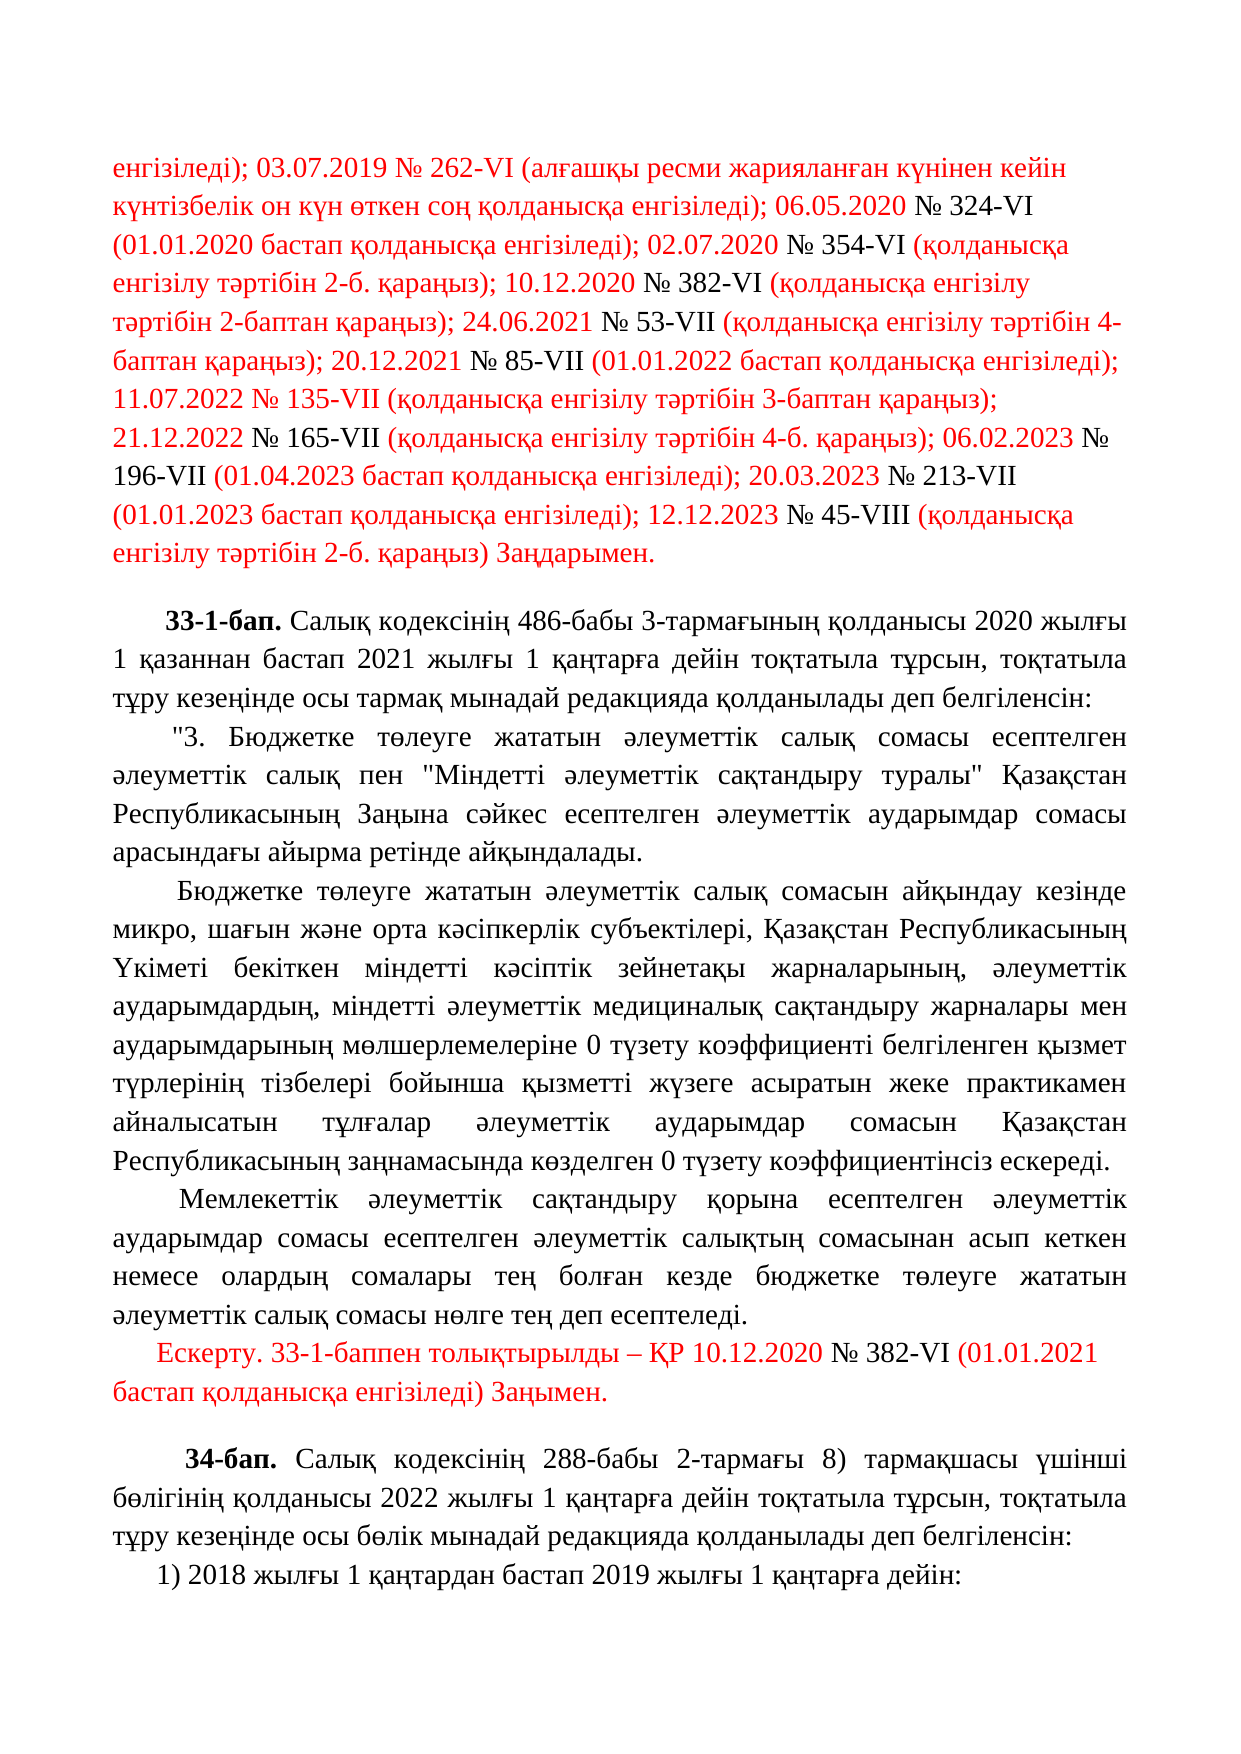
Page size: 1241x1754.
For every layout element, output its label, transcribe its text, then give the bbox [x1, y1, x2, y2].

text "3. Бюджетке төлеуге жататын әлеуметтік салық сомасы есептелген әлеуметтік салық пен "Міндетті әлеуметтік сақтандыру туралы" Қазақстан Республикасының Заңына сәйкес есептелген әлеуметтік аударымдар сомасы арасындағы айырма ретінде айқындалады. [112, 719, 1128, 868]
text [112, 150, 1128, 599]
text Мемлекеттік әлеуметтік сақтандыру қорына есептелген әлеуметтік аударымдар сомасы есептелген әлеуметтік салықтың сомасынан асып кеткен немесе олардың сомалары тең болған кезде бюджетке төлеуге жататын әлеуметтік салық сомасы нөлге тең деп есептеледі. [112, 1181, 1128, 1330]
text Ескерту. 33-1-баппен толықтырылды – ҚР 10.12.2020 № 382-VI (01.01.2021 бастап қолданысқа енгізіледі) Заңымен. [112, 1335, 1128, 1438]
text 1) 2018 жылғы 1 қаңтардан бастап 2019 жылғы 1 қаңтарға дейін: [112, 1557, 1128, 1591]
text 33-1-бап. Салық кодексінің 486-бабы 3-тармағының қолданысы 2020 жылғы 1 қазаннан бастап 2021 жылғы 1 қаңтарға дейін тоқтатыла тұрсын, тоқтатыла тұру кезеңінде осы тармақ мынадай редакцияда қолданылады деп белгіленсін: [112, 603, 1128, 714]
text 34-бап. Салық кодексінің 288-бабы 2-тармағы 8) тармақшасы үшінші бөлігінің қолданысы 2022 жылғы 1 қаңтарға дейін тоқтатыла тұрсын, тоқтатыла тұру кезеңінде осы бөлік мынадай редакцияда қолданылады деп белгiленсін: [112, 1441, 1128, 1552]
text Бюджетке төлеуге жататын әлеуметтік салық сомасын айқындау кезінде микро, шағын және орта кәсіпкерлік субъектілері, Қазақстан Республикасының Үкіметі бекіткен міндетті кәсіптік зейнетақы жарналарының, әлеуметтік аударымдардың, міндетті әлеуметтік медициналық сақтандыру жарналары мен аударымдарының мөлшерлемелеріне 0 түзету коэффициенті белгіленген қызмет түрлерінің тізбелері бойынша қызметті жүзеге асыратын жеке практикамен айналысатын тұлғалар әлеуметтік аударымдар сомасын Қазақстан Республикасының заңнамасында көзделген 0 түзету коэффициентінсіз ескереді. [112, 873, 1128, 1176]
